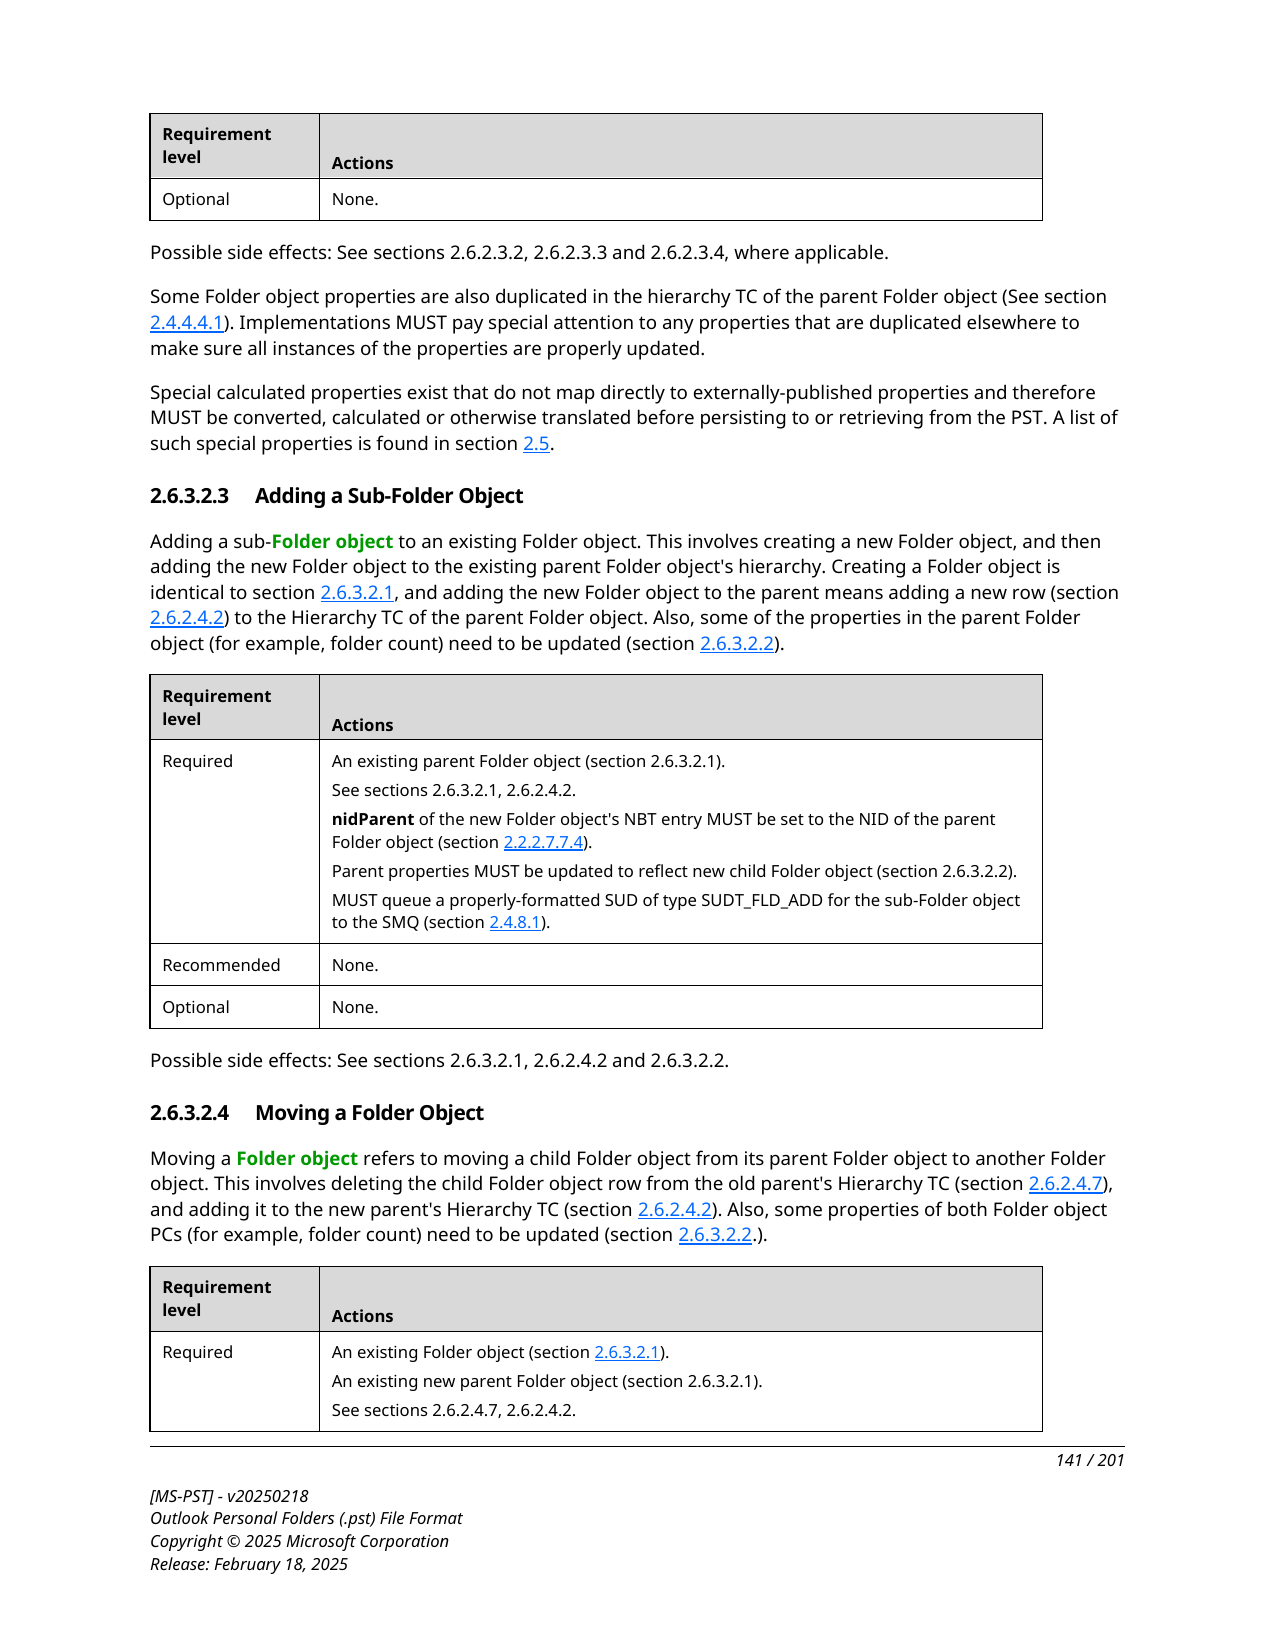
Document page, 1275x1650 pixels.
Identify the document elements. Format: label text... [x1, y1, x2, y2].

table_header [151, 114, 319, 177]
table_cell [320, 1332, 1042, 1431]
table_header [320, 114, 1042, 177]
text Adding a sub-Folder object to an existing Folder object. This involves creating a new Folder object, and then adding the new Folder object to the existing parent Folder object's hierarchy. Creating a Folder object is identical to section 2.6.3.2.1, and adding the new Folder object to the parent means adding a new row (section 2.6.2.4.2) to the Hierarchy TC of the parent Folder object. Also, some of the properties in the parent Folder object (for example, folder count) need to be updated (section 2.6.3.2.2). [150, 528, 1125, 656]
text Special calculated properties exist that do not map directly to externally-published properties and therefore MUST be converted, calculated or otherwise translated before persisting to or retrieving from the PST. A list of such special properties is found in section 2.5. [150, 379, 1125, 456]
text Some Folder object properties are also duplicated in the hierarchy TC of the parent Folder object (See section 2.4.4.4.1). Implementations MUST pay special attention to any properties that are duplicated elsewhere to make sure all instances of the properties are properly updated. [150, 284, 1125, 360]
subtitle Adding a Sub-Folder Object [150, 481, 1125, 509]
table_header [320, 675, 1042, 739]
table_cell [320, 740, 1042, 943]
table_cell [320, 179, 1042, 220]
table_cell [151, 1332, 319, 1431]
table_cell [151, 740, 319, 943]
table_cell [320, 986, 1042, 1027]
text Possible side effects: See sections 2.6.3.2.1, 2.6.2.4.2 and 2.6.3.2.2. [150, 1047, 1125, 1073]
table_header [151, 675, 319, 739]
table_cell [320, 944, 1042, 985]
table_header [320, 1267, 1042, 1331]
text Possible side effects: See sections 2.6.2.3.2, 2.6.2.3.3 and 2.6.2.3.4, where applicable. [150, 239, 1125, 265]
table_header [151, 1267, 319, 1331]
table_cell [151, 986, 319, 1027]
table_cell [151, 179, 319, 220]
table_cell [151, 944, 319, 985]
text Moving a Folder object refers to moving a child Folder object from its parent Folder object to another Folder object. This involves deleting the child Folder object row from the old parent's Hierarchy TC (section 2.6.2.4.7), and adding it to the new parent's Hierarchy TC (section 2.6.2.4.2). Also, some properties of both Folder object PCs (for example, folder count) need to be updated (section 2.6.3.2.2.). [150, 1145, 1125, 1247]
subtitle Moving a Folder Object [150, 1098, 1125, 1126]
